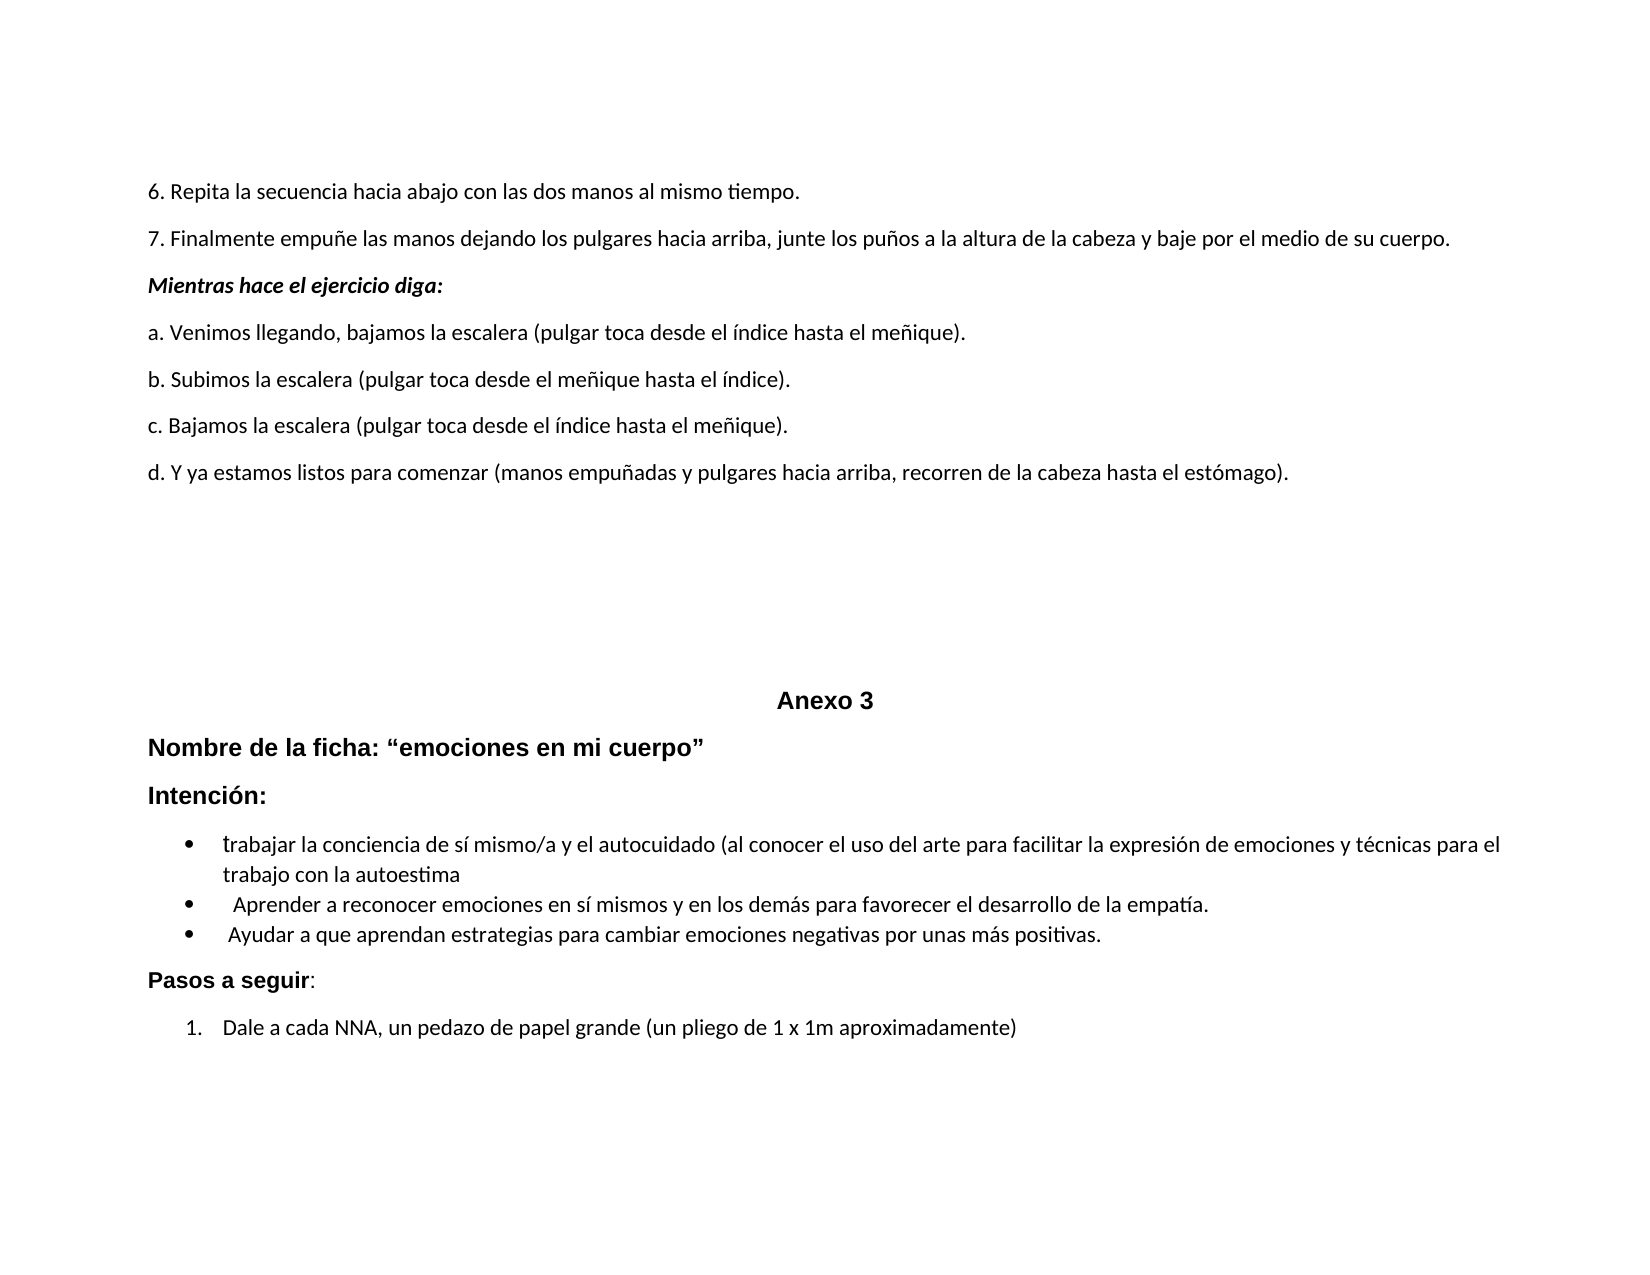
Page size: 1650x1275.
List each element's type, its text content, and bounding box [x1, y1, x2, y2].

text a. Venimos llegando, bajamos la escalera (pulgar toca desde el índice hasta el meñique). [148, 318, 1502, 346]
text d. Y ya estamos listos para comenzar (manos empuñadas y pulgares hacia arriba, recorren de la cabeza hasta el estómago). [148, 458, 1502, 486]
list Dale a cada NNA, un pedazo de papel grande (un pliego de 1 x 1m aproximadamente) [185, 1013, 1502, 1041]
text b. Subimos la escalera (pulgar toca desde el meñique hasta el índice). [148, 365, 1502, 393]
text Pasos a seguir: [148, 967, 1502, 994]
text Mientras hace el ejercicio diga: [148, 271, 1502, 299]
text c. Bajamos la escalera (pulgar toca desde el índice hasta el meñique). [148, 412, 1502, 439]
list Aprender a reconocer emociones en sí mismos y en los demás para favorecer el desarrollo de la empatía. [185, 890, 1502, 918]
text Anexo 3 [148, 686, 1502, 714]
text Nombre de la ficha: “emociones en mi cuerpo” [148, 733, 1502, 762]
list trabajar la conciencia de sí mismo/a y el autocuidado (al conocer el uso del arte para facilitar la expresión de emociones y técnicas para el trabajo con la autoestima [185, 829, 1502, 888]
text 7. Finalmente empuñe las manos dejando los pulgares hacia arriba, junte los puños a la altura de la cabeza y baje por el medio de su cuerpo. [148, 224, 1502, 252]
text Intención: [148, 781, 1502, 810]
text 6. Repita la secuencia hacia abajo con las dos manos al mismo tiempo. [148, 177, 1502, 205]
list Ayudar a que aprendan estrategias para cambiar emociones negativas por unas más positivas. [185, 921, 1502, 949]
